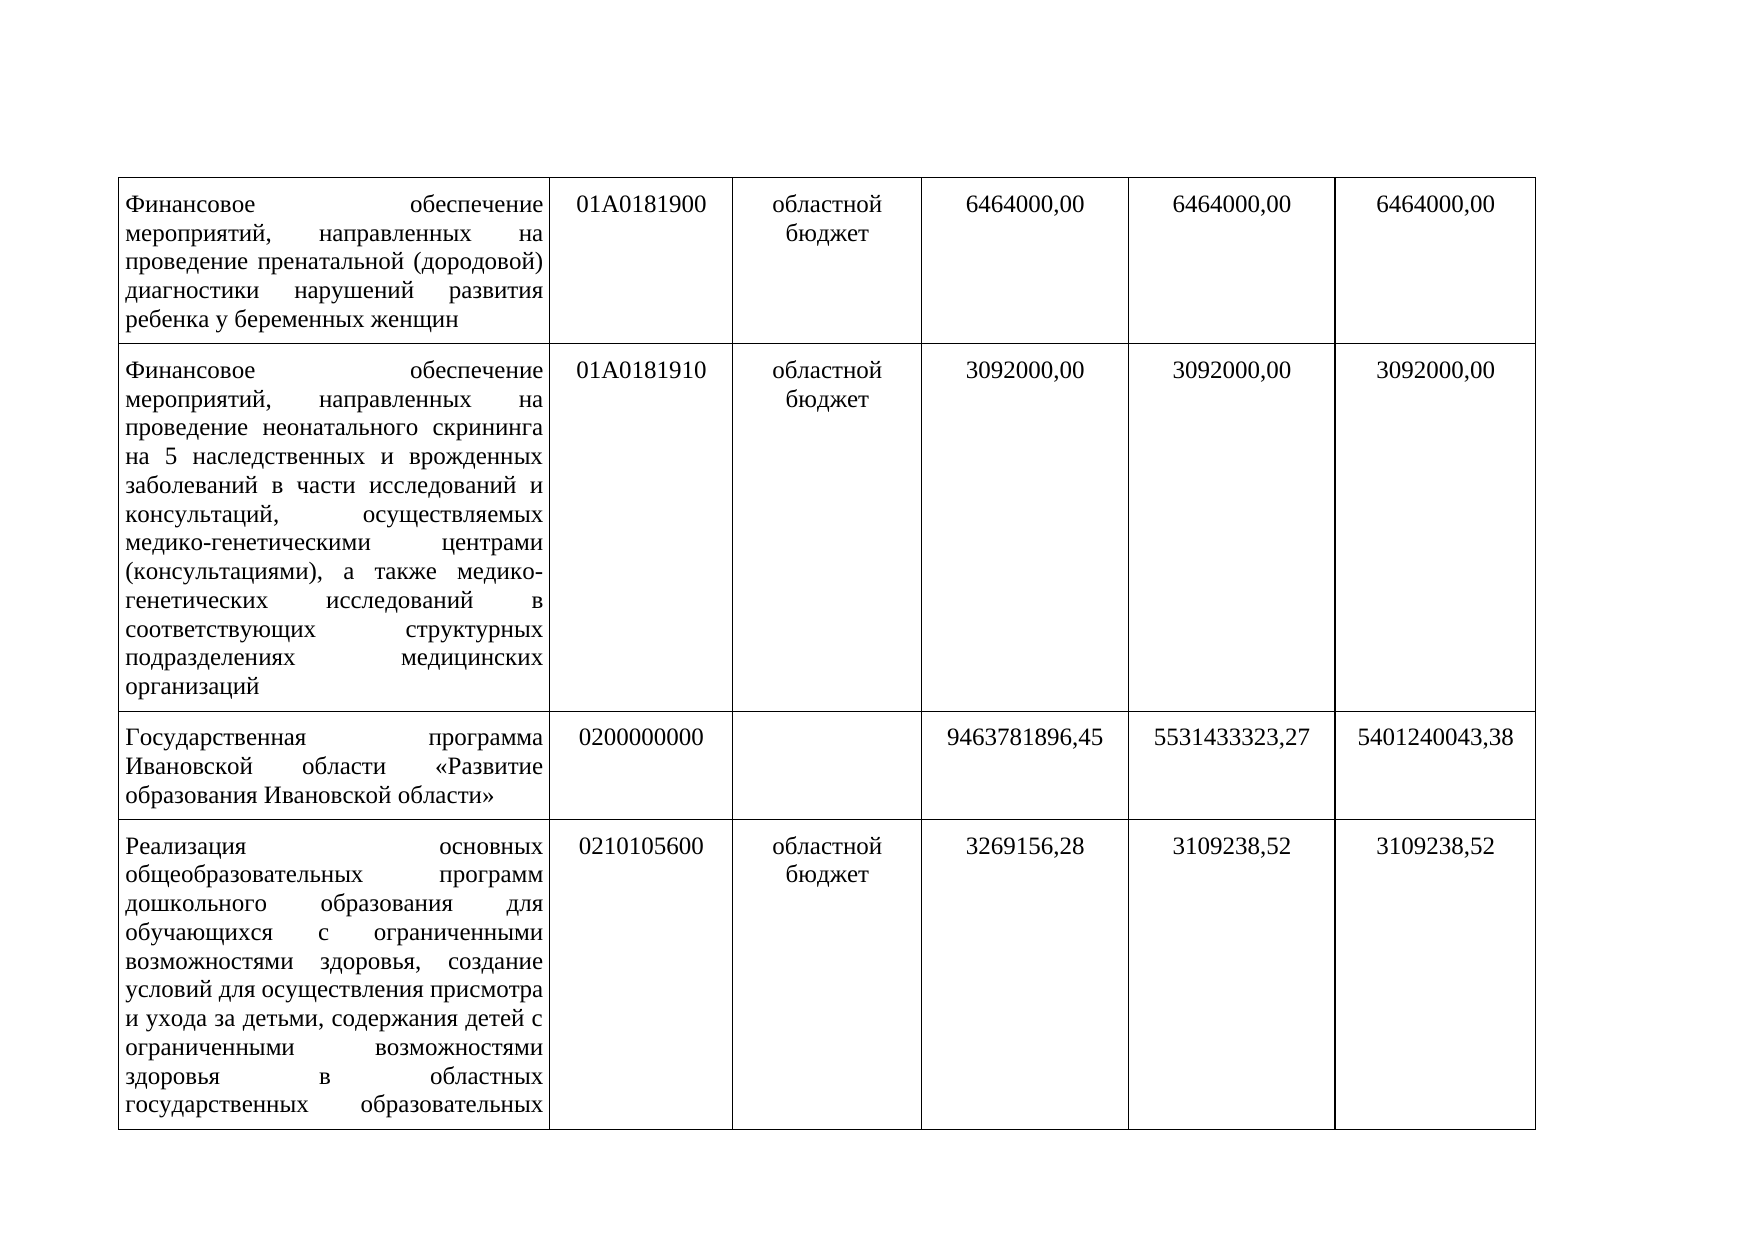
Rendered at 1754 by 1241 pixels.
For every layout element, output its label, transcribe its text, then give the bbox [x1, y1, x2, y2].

table_cell 01А0181900 [550, 178, 732, 343]
table_cell 01А0181910 [550, 344, 732, 711]
table_cell 3092000,00 [1336, 344, 1535, 711]
table_cell 5531433323,27 [1129, 712, 1334, 819]
table_cell 3092000,00 [1129, 344, 1334, 711]
table_cell 3109238,52 [1336, 820, 1535, 1129]
table_cell [733, 712, 921, 819]
table_cell 6464000,00 [922, 178, 1128, 343]
table_cell Финансовое обеспечение мероприятий, направленных на проведение неонатального скрининга на 5 наследственных и врожденных заболеваний в части исследований и консультаций, осуществляемых медико-генетическими центрами (консультациями), а также медико-генетических исследований в соответствующих структурных подразделениях медицинских организаций [119, 344, 549, 711]
table_cell 0200000000 [550, 712, 732, 819]
table_cell Государственная программа Ивановской области «Развитие образования Ивановской области» [119, 712, 549, 819]
table_cell областной бюджет [733, 178, 921, 343]
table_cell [119, 820, 549, 1129]
table_cell областной бюджет [733, 820, 921, 1129]
table_cell 3269156,28 [922, 820, 1128, 1129]
table_cell 5401240043,38 [1336, 712, 1535, 819]
table_cell областной бюджет [733, 344, 921, 711]
table_cell 6464000,00 [1336, 178, 1535, 343]
table_cell 3092000,00 [922, 344, 1128, 711]
table_cell 6464000,00 [1129, 178, 1334, 343]
table_cell 9463781896,45 [922, 712, 1128, 819]
table_cell Финансовое обеспечение мероприятий, направленных на проведение пренатальной (дородовой) диагностики нарушений развития ребенка у беременных женщин [119, 178, 549, 343]
table_cell 0210105600 [550, 820, 732, 1129]
table_cell 3109238,52 [1129, 820, 1334, 1129]
